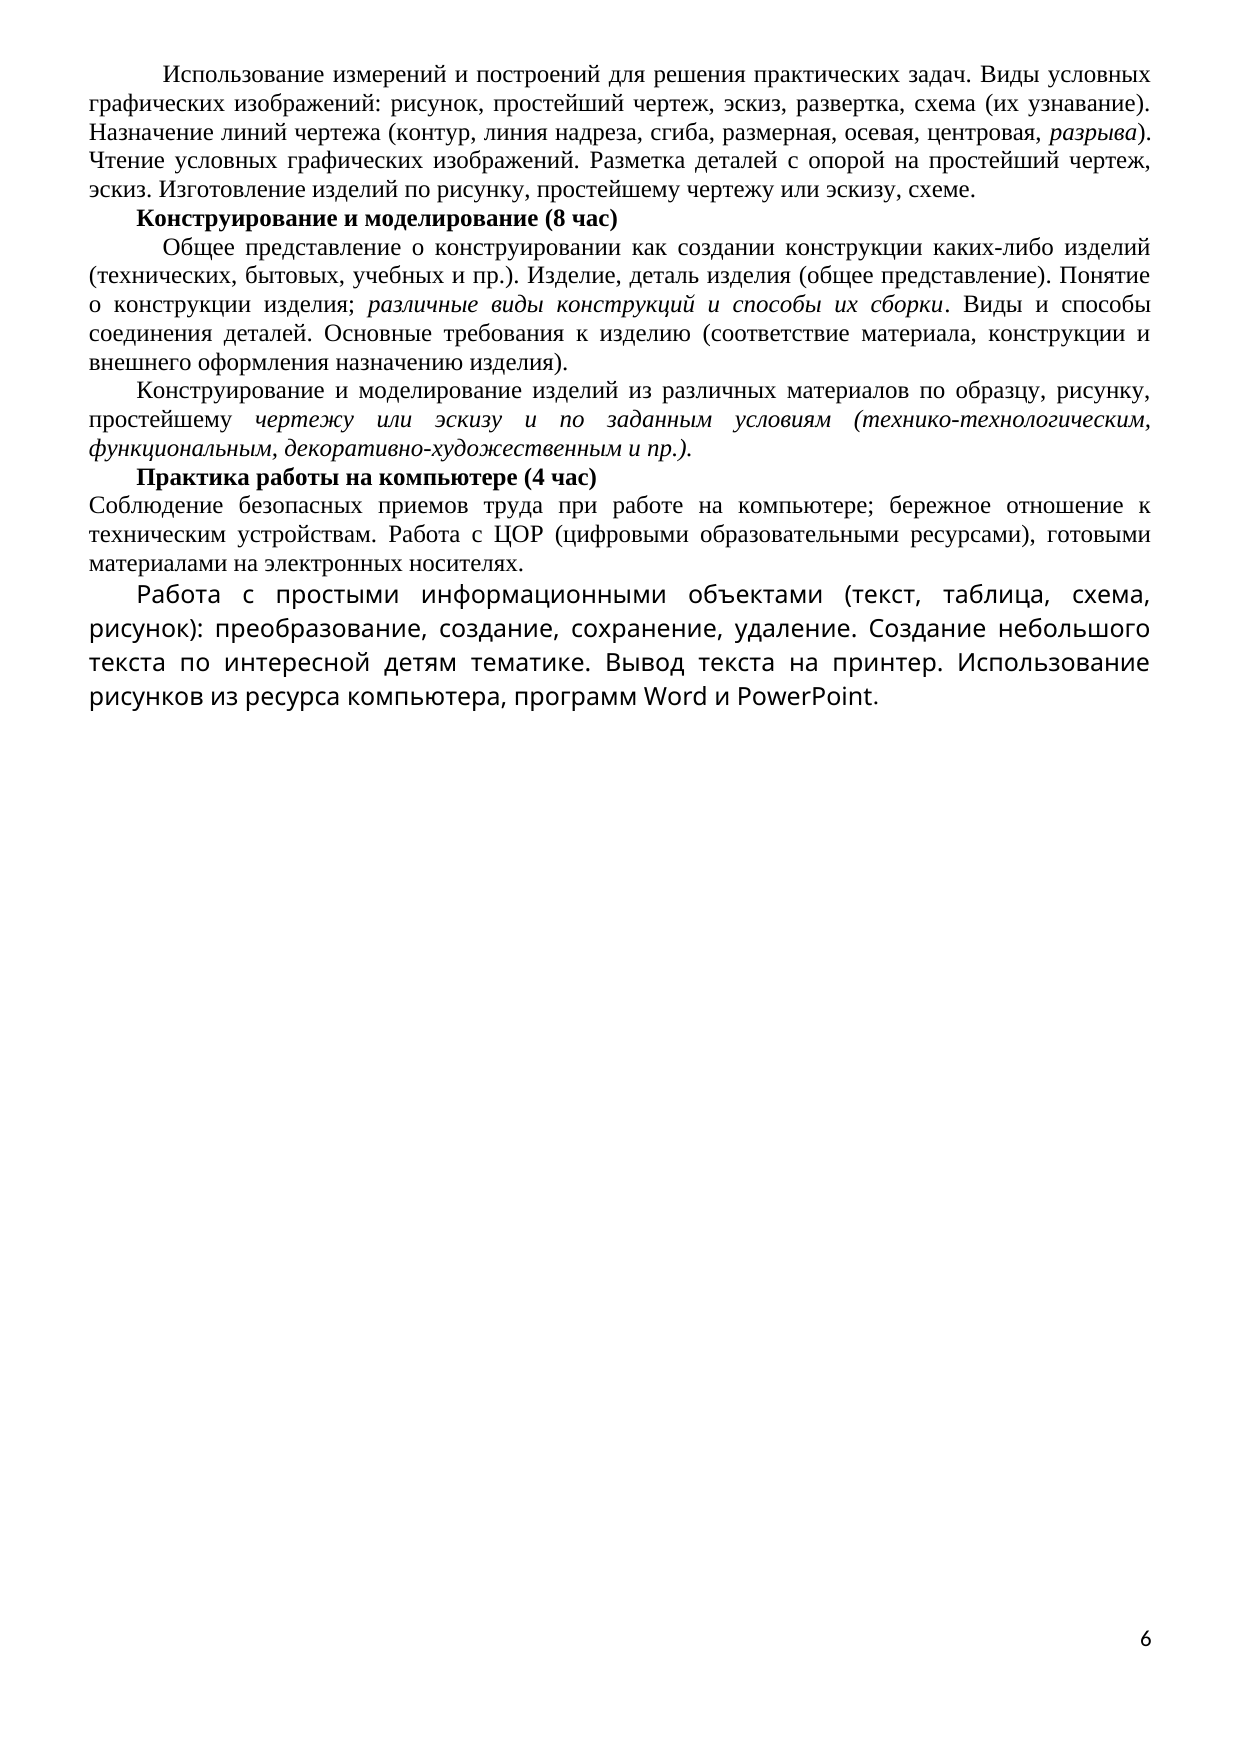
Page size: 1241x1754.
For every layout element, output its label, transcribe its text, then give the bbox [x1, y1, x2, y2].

text Общее представление о конструировании как создании конструкции каких-либо изделий (технических, бытовых, учебных и пр.). Изделие, деталь изделия (общее представление). Понятие о конструкции изделия; различные виды конструкций и способы их сборки. Виды и способы соединения деталей. Основные требования к изделию (соответствие материала, конструкции и внешнего оформления назначению изделия). [89, 232, 1152, 375]
text Использование измерений и построений для решения практических задач. Виды условных графических изображений: рисунок, простейший чертеж, эскиз, развертка, схема (их узнавание). Назначение линий чертежа (контур, линия надреза, сгиба, размерная, осевая, центровая, разрыва). Чтение условных графических изображений. Разметка деталей с опорой на простейший чертеж, эскиз. Изготовление изделий по рисунку, простейшему чертежу или эскизу, схеме. [89, 59, 1152, 203]
text Конструирование и моделирование изделий из различных материалов по образцу, рисунку, простейшему чертежу или эскизу и по заданным условиям (технико-технологическим, функциональным, декоративно-художественным и пр.). [89, 375, 1152, 462]
text Практика работы на компьютере (4 час) [89, 462, 1152, 490]
text Конструирование и моделирование (8 час) [89, 203, 1152, 232]
text Соблюдение безопасных приемов труда при работе на компьютере; бережное отношение к техническим устройствам. Работа с ЦОР (цифровыми образовательными ресурсами), готовыми материалами на электронных носителях. [89, 490, 1152, 577]
text Работа с простыми информационными объектами (текст, таблица, схема, рисунок): преобразование, создание, сохранение, удаление. Создание небольшого текста по интересной детям тематике. Вывод текста на принтер. Использование рисунков из ресурса компьютера, программ Word и PowerPoint. [89, 577, 1152, 713]
